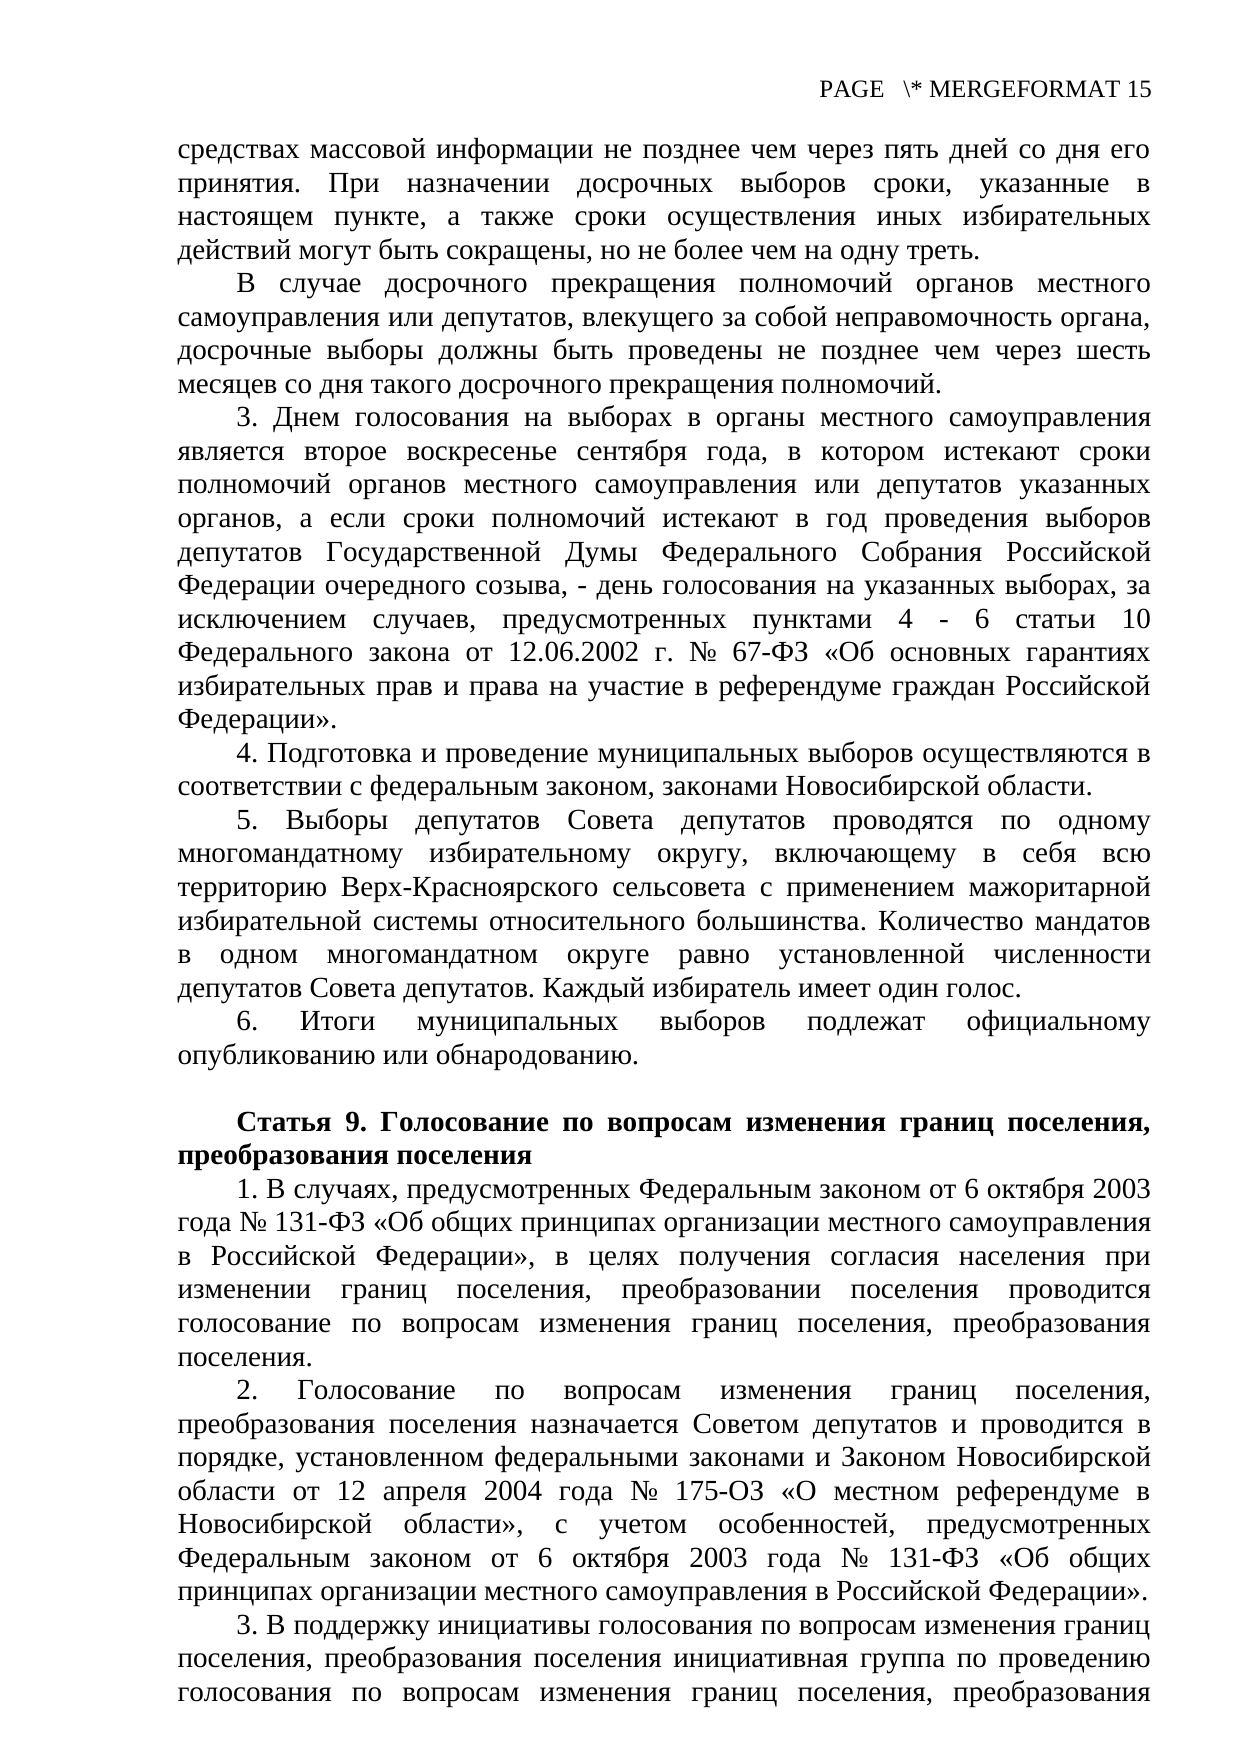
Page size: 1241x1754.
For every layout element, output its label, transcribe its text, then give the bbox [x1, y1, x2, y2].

text 3. Днем голосования на выборах в органы местного самоуправления является второе воскресенье сентября года, в котором истекают сроки полномочий органов местного самоуправления или депутатов указанных органов, а если сроки полномочий истекают в год проведения выборов депутатов Государственной Думы Федерального Собрания Российской Федерации очередного созыва, - день голосования на указанных выборах, за исключением случаев, предусмотренных пунктами 4 - 6 статьи 10 Федерального закона от 12.06.2002 г. № 67-ФЗ «Об основных гарантиях избирательных прав и права на участие в референдуме граждан Российской Федерации». [177, 399, 1152, 735]
text В случае досрочного прекращения полномочий органов местного самоуправления или депутатов, влекущего за собой неправомочность органа, досрочные выборы должны быть проведены не позднее чем через шесть месяцев со дня такого досрочного прекращения полномочий. [177, 265, 1152, 399]
text 6. Итоги муниципальных выборов подлежат официальному опубликованию или обнародованию. [177, 1003, 1152, 1070]
text 1. В случаях, предусмотренных Федеральным законом от 6 октября 2003 года № 131-ФЗ «Об общих принципах организации местного самоуправления в Российской Федерации», в целях получения согласия населения при изменении границ поселения, преобразовании поселения проводится голосование по вопросам изменения границ поселения, преобразования поселения. [177, 1171, 1152, 1372]
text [177, 1607, 1152, 1708]
text 2. Голосование по вопросам изменения границ поселения, преобразования поселения назначается Советом депутатов и проводится в порядке, установленном федеральными законами и Законом Новосибирской области от 12 апреля 2004 года № 175-ОЗ «О местном референдуме в Новосибирской области», с учетом особенностей, предусмотренных Федеральным законом от 6 октября 2003 года № 131-ФЗ «Об общих принципах организации местного самоуправления в Российской Федерации». [177, 1372, 1152, 1607]
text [177, 131, 1152, 265]
text 4. Подготовка и проведение муниципальных выборов осуществляются в соответствии с федеральным законом, законами Новосибирской области. [177, 735, 1152, 802]
text 5. Выборы депутатов Совета депутатов проводятся по одному многомандатному избирательному округу, включающему в себя всю территорию Верх-Красноярского сельсовета с применением мажоритарной избирательной системы относительного большинства. Количество мандатов в одном многомандатном округе равно установленной численности депутатов Совета депутатов. Каждый избиратель имеет один голос. [177, 802, 1152, 1003]
text Статья 9. Голосование по вопросам изменения границ поселения, преобразования поселения [177, 1104, 1152, 1171]
